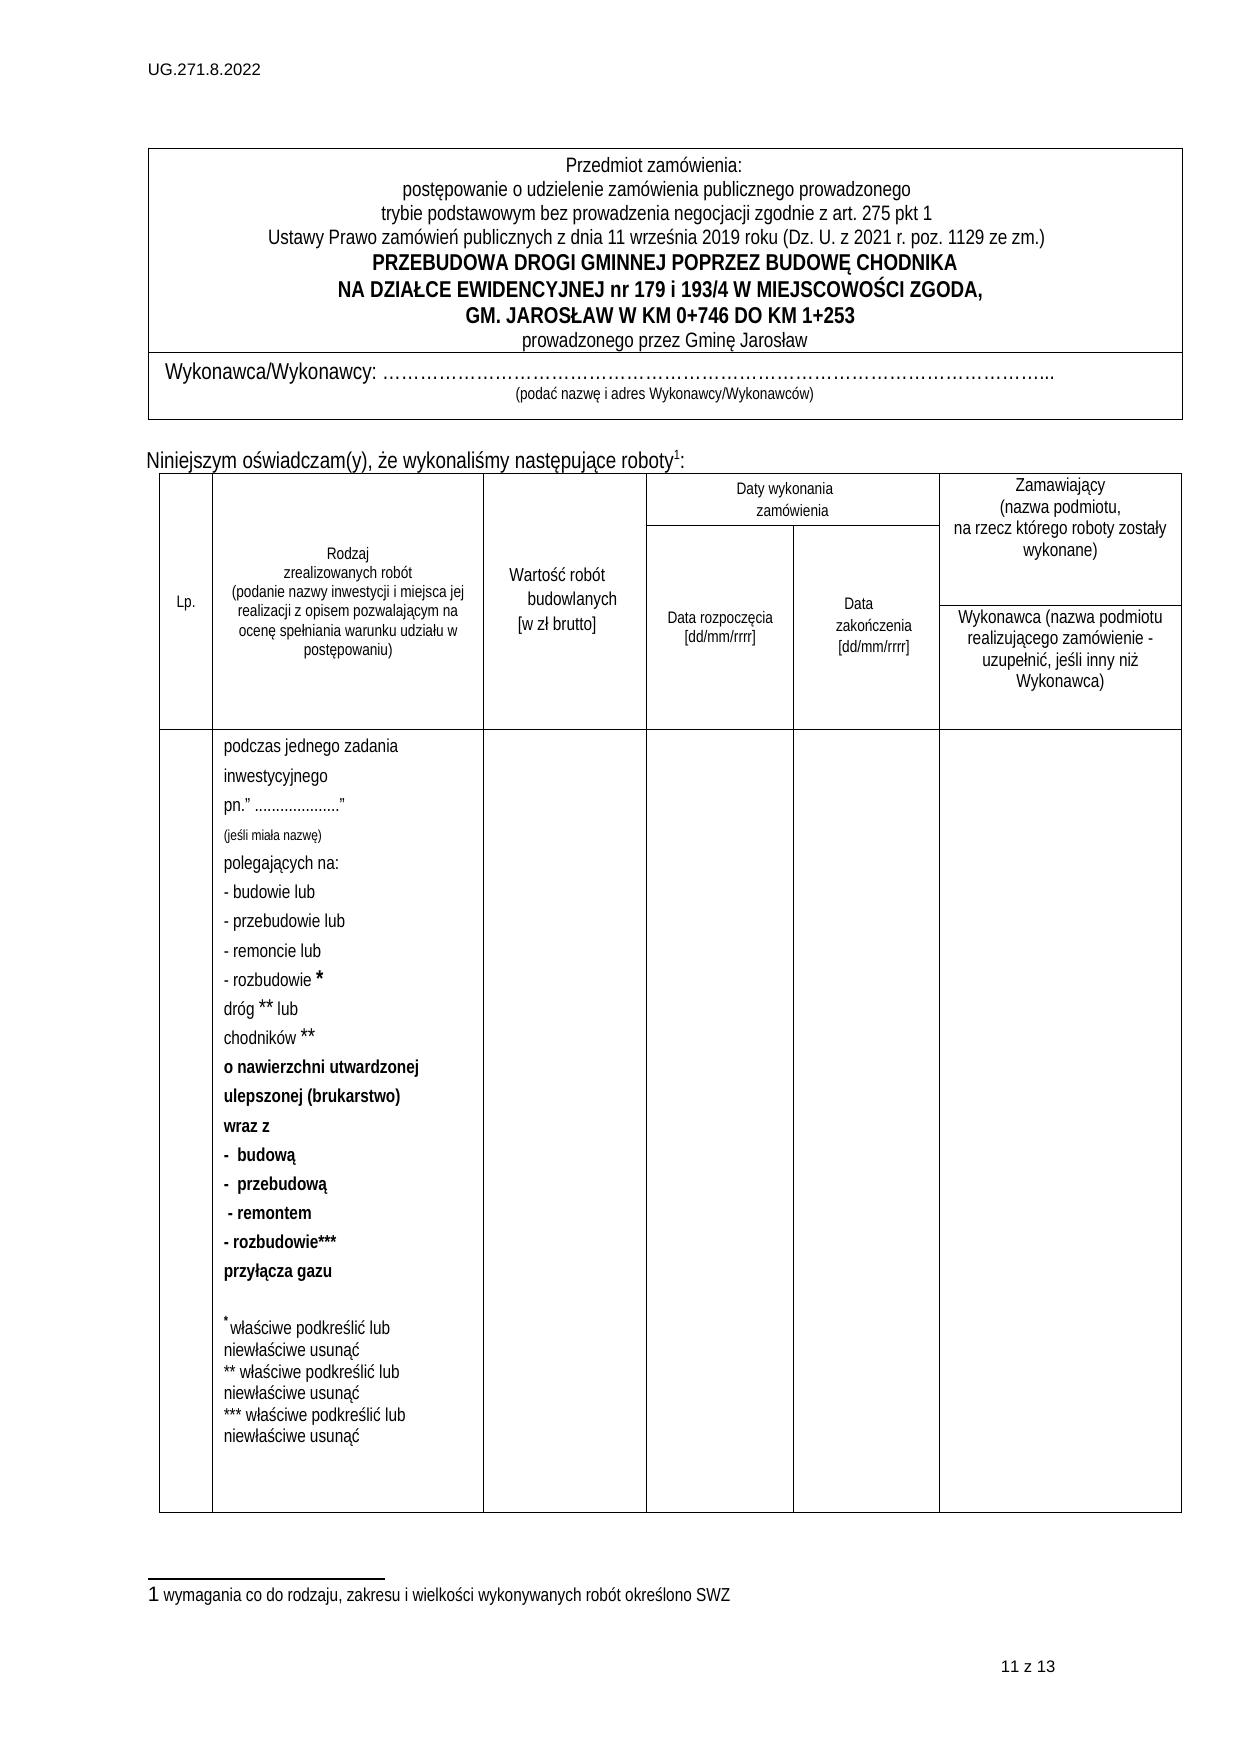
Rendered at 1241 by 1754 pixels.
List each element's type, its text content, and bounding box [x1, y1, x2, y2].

text Niniejszym oświadczam(y), że wykonaliśmy następujące roboty: [146, 447, 1072, 473]
table_header Przedmiot zamówienia: postępowanie o udzielenie zamówienia publicznego prowadzonego trybie podstawowym bez prowadzenia negocjacji zgodnie z art. 275 pkt 1 Ustawy Prawo zamówień publicznych z dnia 11 września 2019 roku (Dz. U. z 2021 r. poz. 1129 ze zm.) PRZEBUDOWA DROGI GMINNEJ POPRZEZ BUDOWĘ CHODNIKA NA DZIAŁCE EWIDENCYJNEJ nr 179 i 193/4 W MIEJSCOWOŚCI ZGODA, GM. JAROSŁAW W KM 0+746 DO KM 1+253 prowadzonego przez Gminę Jarosław [149, 149, 1182, 352]
table_header Daty wykonania zamówienia [647, 474, 939, 524]
table_cell Data zakończenia [dd/mm/rrrr] [794, 526, 939, 728]
table_cell [940, 730, 1181, 1512]
table_cell podczas jednego zadania inwestycyjnego pn.” ....................” (jeśli miała nazwę) polegających na: - budowie lub - przebudowie lub - remoncie lub - rozbudowie * dróg ** lub chodników ** o nawierzchni utwardzonej ulepszonej (brukarstwo) wraz z - budową - przebudową - remontem - rozbudowie*** przyłącza gazu * właściwe podkreślić lub niewłaściwe usunąć ** właściwe podkreślić lub niewłaściwe usunąć *** właściwe podkreślić lub niewłaściwe usunąć [213, 730, 483, 1512]
table_cell [794, 730, 939, 1512]
table_cell [647, 730, 793, 1512]
table_cell [160, 730, 212, 1512]
table_header Wartość robót budowlanych [w zł brutto] [484, 474, 646, 728]
table_cell [484, 730, 646, 1512]
table_header Zamawiający (nazwa podmiotu, na rzecz którego roboty zostały wykonane) [940, 474, 1181, 604]
table_cell Data rozpoczęcia [dd/mm/rrrr] [647, 526, 793, 728]
table_header Rodzaj zrealizowanych robót (podanie nazwy inwestycji i miejsca jej realizacji z opisem pozwalającym na ocenę spełniania warunku udziału w postępowaniu) [213, 474, 483, 728]
table_cell Wykonawca (nazwa podmiotu realizującego zamówienie - uzupełnić, jeśli inny niż Wykonawca) [940, 606, 1181, 728]
table_cell Wykonawca/Wykonawcy: ……………………………………………………………………………………………... (podać nazwę i adres Wykonawcy/Wykonawców) [149, 353, 1182, 419]
table_header Lp. [160, 474, 212, 728]
